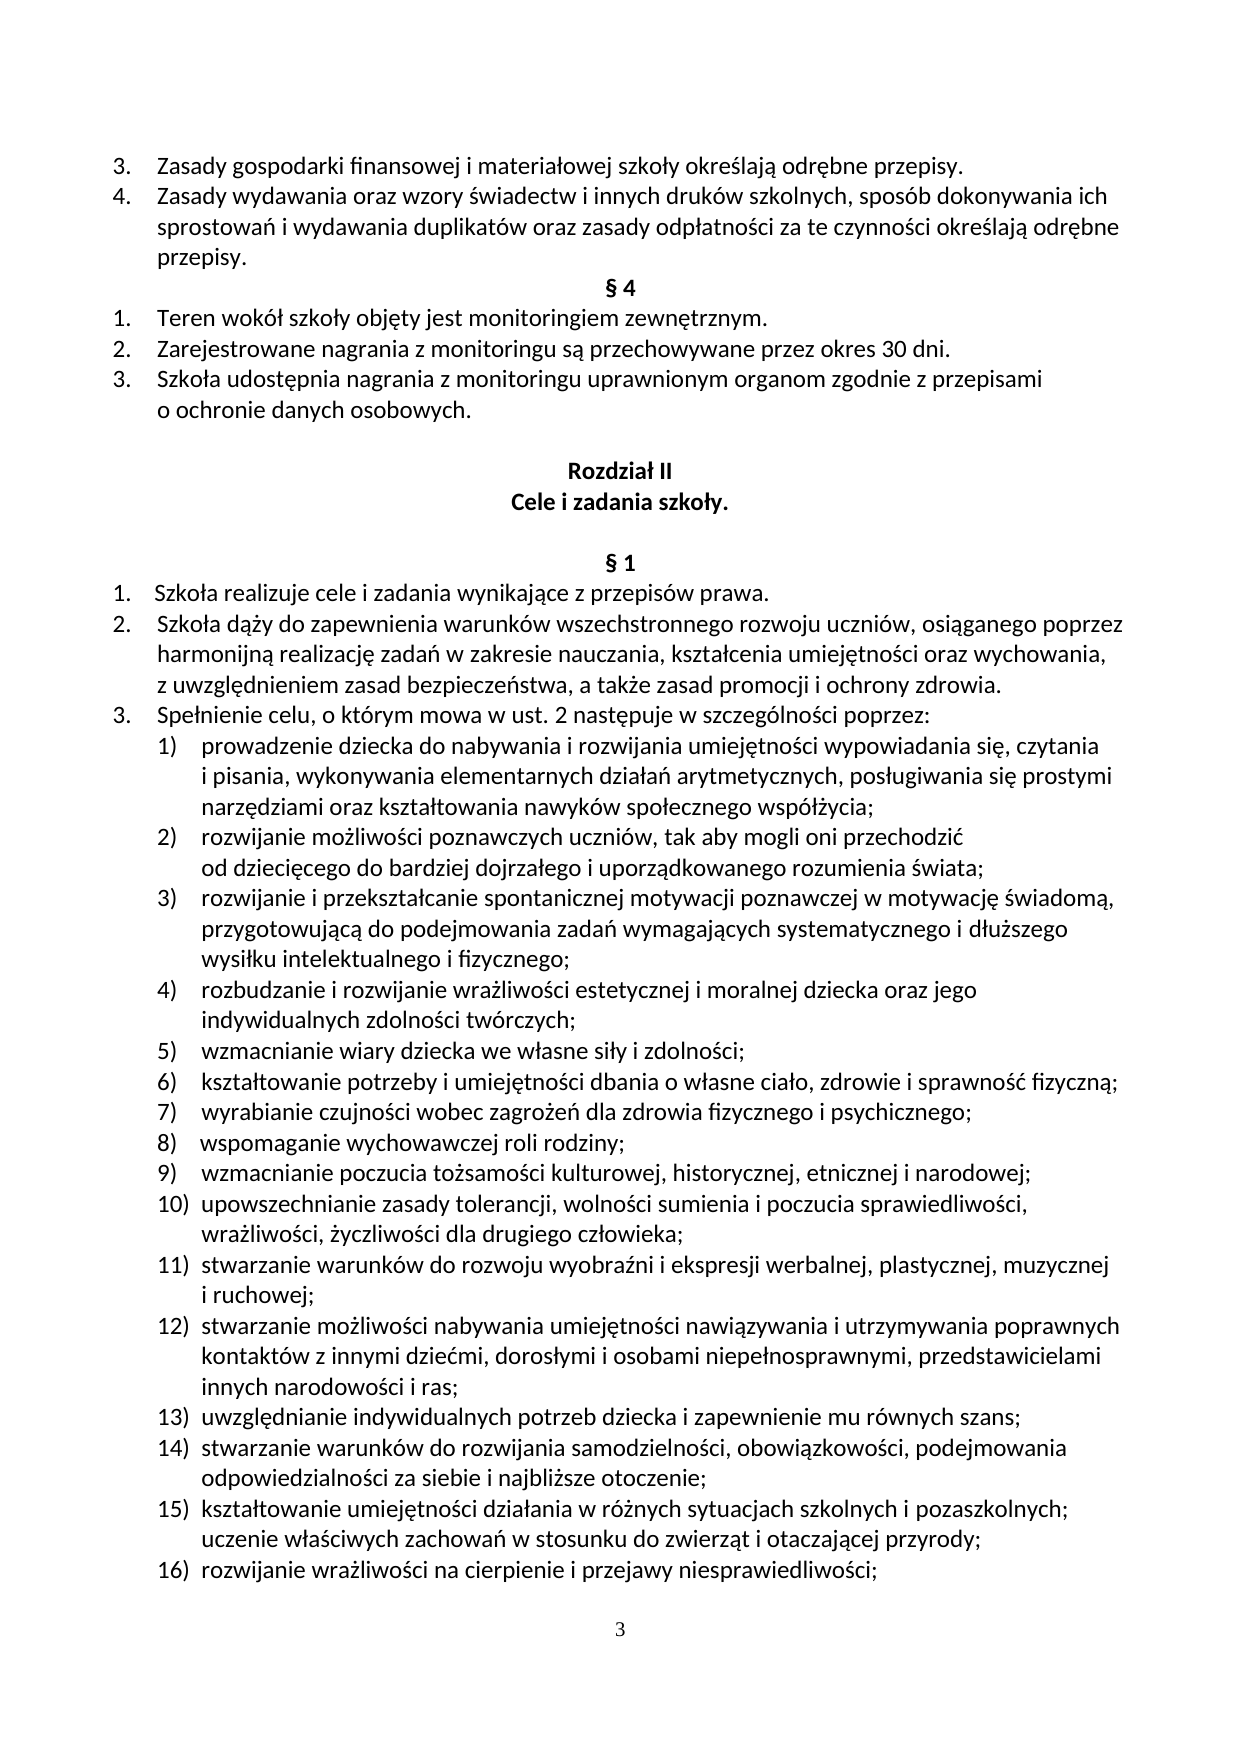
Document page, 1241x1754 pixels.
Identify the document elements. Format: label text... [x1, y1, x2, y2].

text Rozdział II [112, 455, 1128, 486]
list Teren wokół szkoły objęty jest monitoringiem zewnętrznym. [112, 303, 1128, 333]
text 7) wyrabianie czujności wobec zagrożeń dla zdrowia fizycznego i psychicznego; [157, 1096, 1128, 1127]
text § 1 [112, 547, 1128, 577]
text o ochronie danych osobowych. [157, 394, 1128, 425]
text 10) upowszechnianie zasady tolerancji, wolności sumienia i poczucia sprawiedliwości, wrażliwości, życzliwości dla drugiego człowieka; [157, 1188, 1128, 1249]
text 13) uwzględnianie indywidualnych potrzeb dziecka i zapewnienie mu równych szans; [157, 1401, 1128, 1432]
text 3. Spełnienie celu, o którym mowa w ust. 2 następuje w szczególności poprzez: [112, 699, 1128, 730]
text 4) rozbudzanie i rozwijanie wrażliwości estetycznej i moralnej dziecka oraz jego indywidualnych zdolności twórczych; [157, 974, 1128, 1035]
text Cele i zadania szkoły. [112, 486, 1128, 516]
text 2) rozwijanie możliwości poznawczych uczniów, tak aby mogli oni przechodzić od dziecięcego do bardziej dojrzałego i uporządkowanego rozumienia świata; [157, 821, 1128, 882]
text § 4 [112, 272, 1128, 303]
list Zarejestrowane nagrania z monitoringu są przechowywane przez okres 30 dni. [112, 333, 1128, 364]
text 15) kształtowanie umiejętności działania w różnych sytuacjach szkolnych i pozaszkolnych; uczenie właściwych zachowań w stosunku do zwierząt i otaczającej przyrody; [157, 1493, 1128, 1554]
text 16) rozwijanie wrażliwości na cierpienie i przejawy niesprawiedliwości; [157, 1554, 1128, 1584]
list Zasady wydawania oraz wzory świadectw i innych druków szkolnych, sposób dokonywania ich sprostowań i wydawania duplikatów oraz zasady odpłatności za te czynności określają odrębne przepisy. [112, 181, 1128, 272]
text 1) prowadzenie dziecka do nabywania i rozwijania umiejętności wypowiadania się, czytania i pisania, wykonywania elementarnych działań arytmetycznych, posługiwania się prostymi narzędziami oraz kształtowania nawyków społecznego współżycia; [157, 730, 1128, 821]
list Szkoła udostępnia nagrania z monitoringu uprawnionym organom zgodnie z przepisami [112, 364, 1128, 394]
text 5) wzmacnianie wiary dziecka we własne siły i zdolności; [157, 1035, 1128, 1066]
text 8) wspomaganie wychowawczej roli rodziny; [157, 1127, 1128, 1157]
text 14) stwarzanie warunków do rozwijania samodzielności, obowiązkowości, podejmowania odpowiedzialności za siebie i najbliższe otoczenie; [157, 1432, 1128, 1493]
text 2. Szkoła dąży do zapewnienia warunków wszechstronnego rozwoju uczniów, osiąganego poprzez harmonijną realizację zadań w zakresie nauczania, kształcenia umiejętności oraz wychowania, z uwzględnieniem zasad bezpieczeństwa, a także zasad promocji i ochrony zdrowia. [112, 608, 1128, 699]
text 9) wzmacnianie poczucia tożsamości kulturowej, historycznej, etnicznej i narodowej; [157, 1157, 1128, 1188]
text 3) rozwijanie i przekształcanie spontanicznej motywacji poznawczej w motywację świadomą, przygotowującą do podejmowania zadań wymagających systematycznego i dłuższego wysiłku intelektualnego i fizycznego; [157, 882, 1128, 974]
text 6) kształtowanie potrzeby i umiejętności dbania o własne ciało, zdrowie i sprawność fizyczną; [157, 1066, 1128, 1096]
text 11) stwarzanie warunków do rozwoju wyobraźni i ekspresji werbalnej, plastycznej, muzycznej i ruchowej; [157, 1249, 1128, 1310]
text 1. Szkoła realizuje cele i zadania wynikające z przepisów prawa. [112, 577, 1128, 608]
list Zasady gospodarki finansowej i materiałowej szkoły określają odrębne przepisy. [112, 150, 1128, 181]
text 12) stwarzanie możliwości nabywania umiejętności nawiązywania i utrzymywania poprawnych kontaktów z innymi dziećmi, dorosłymi i osobami niepełnosprawnymi, przedstawicielami innych narodowości i ras; [157, 1310, 1128, 1401]
